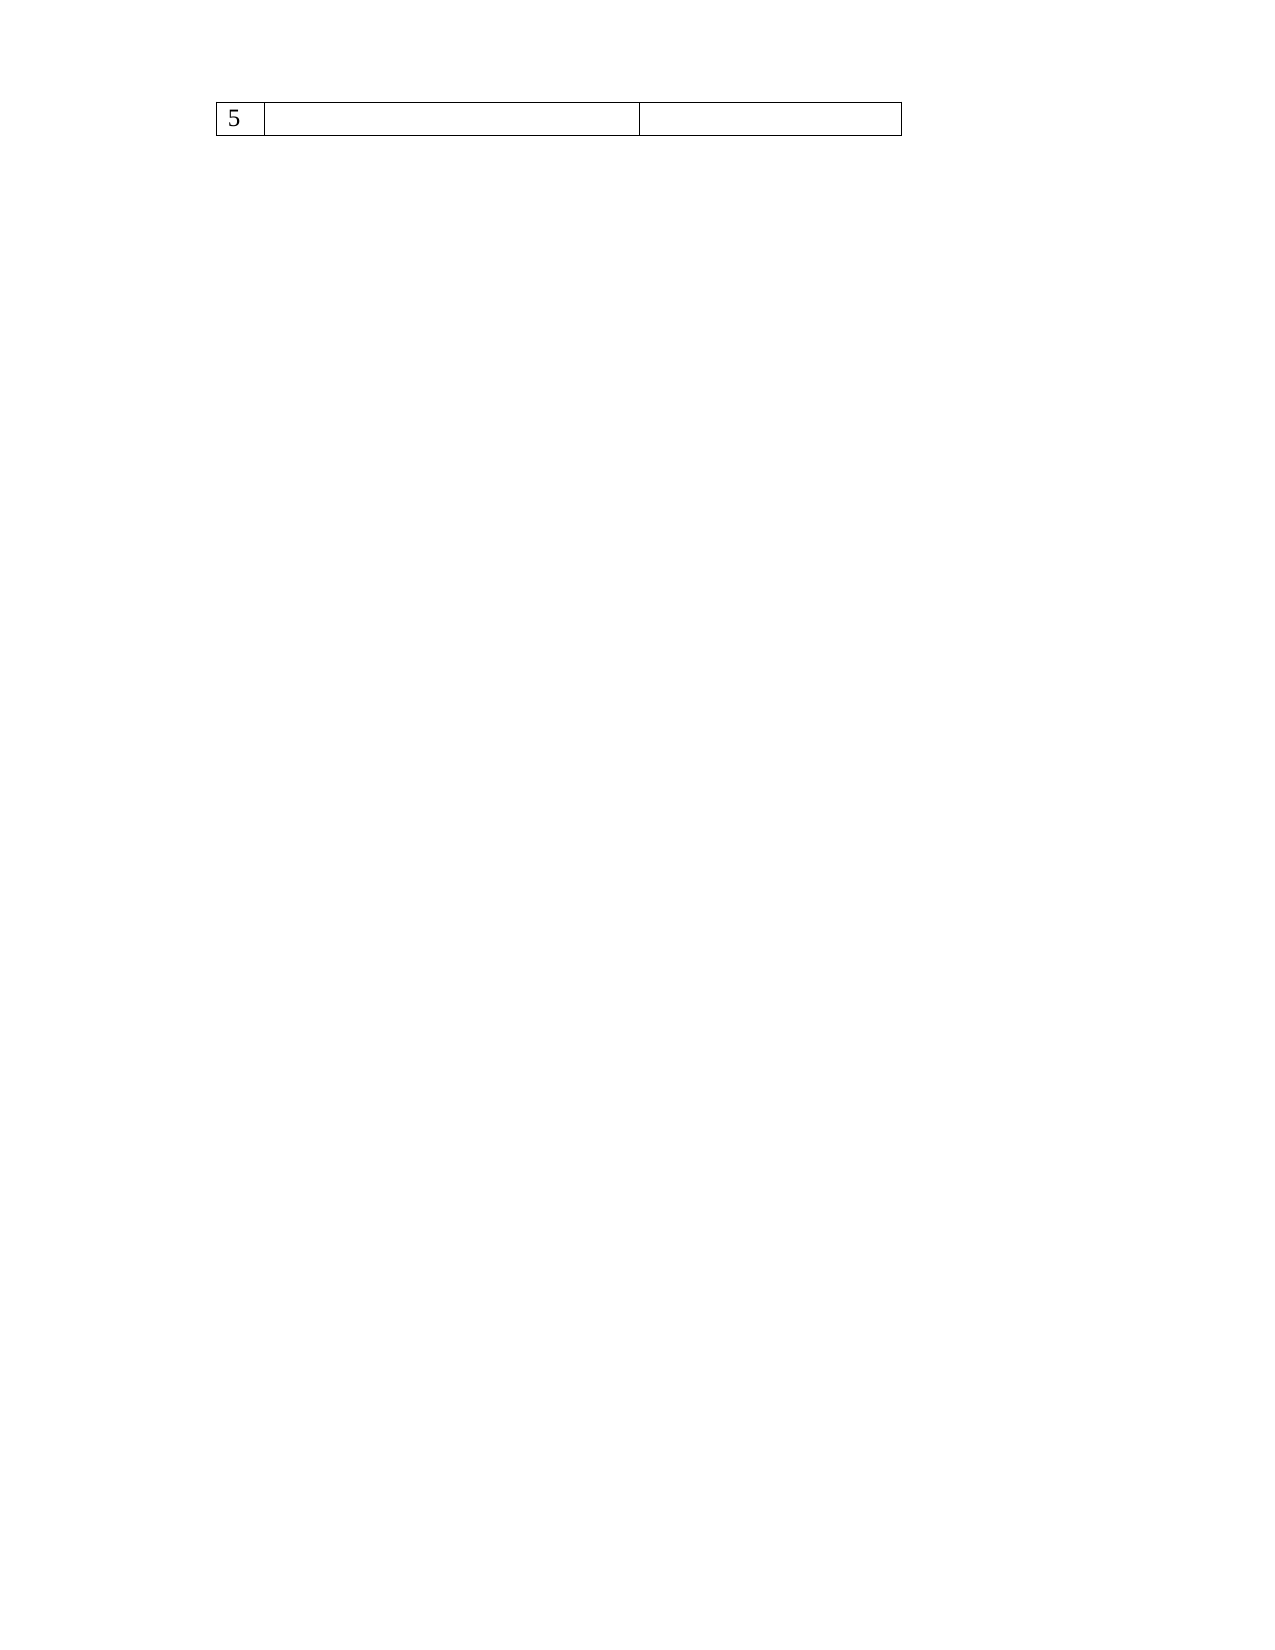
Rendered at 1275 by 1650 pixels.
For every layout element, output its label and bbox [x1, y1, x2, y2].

table_cell [75, 94, 949, 188]
